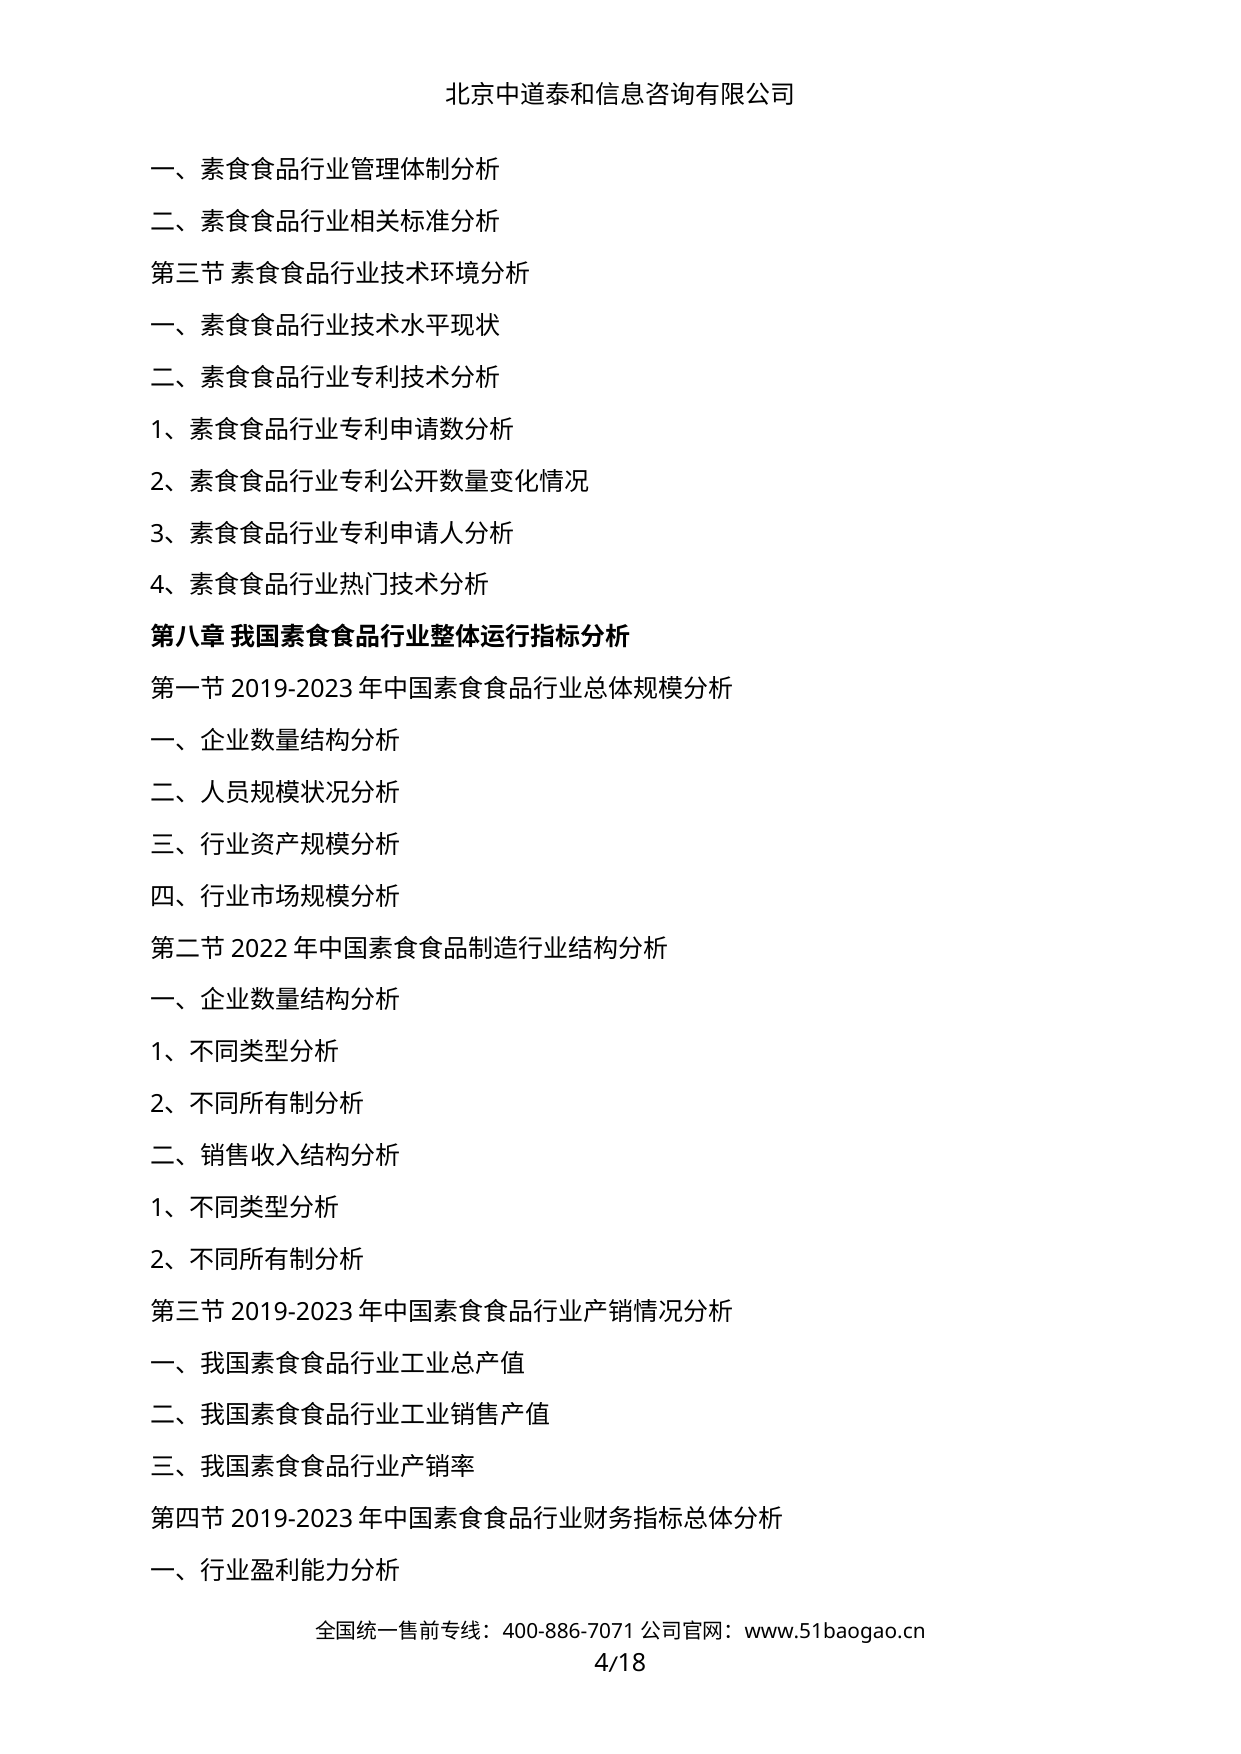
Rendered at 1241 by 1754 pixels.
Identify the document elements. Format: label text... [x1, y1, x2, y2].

text 第一节 2019-2023年中国素食食品行业总体规模分析 [150, 669, 1090, 705]
text 二、人员规模状况分析 [150, 772, 1090, 809]
text 4、素食食品行业热门技术分析 [150, 565, 1090, 601]
text 二、销售收入结构分析 [150, 1136, 1090, 1172]
text 第八章 我国素食食品行业整体运行指标分析 [150, 617, 1090, 653]
text 一、素食食品行业技术水平现状 [150, 306, 1090, 342]
text 3、素食食品行业专利申请人分析 [150, 513, 1090, 549]
text 2、不同所有制分析 [150, 1239, 1090, 1276]
text 1、素食食品行业专利申请数分析 [150, 409, 1090, 446]
text 2、素食食品行业专利公开数量变化情况 [150, 461, 1090, 497]
text 四、行业市场规模分析 [150, 876, 1090, 912]
text 一、我国素食食品行业工业总产值 [150, 1343, 1090, 1379]
text 一、素食食品行业管理体制分析 [150, 150, 1090, 186]
text 一、企业数量结构分析 [150, 721, 1090, 757]
text 二、我国素食食品行业工业销售产值 [150, 1395, 1090, 1431]
text 第三节 2019-2023年中国素食食品行业产销情况分析 [150, 1291, 1090, 1327]
text 1、不同类型分析 [150, 1187, 1090, 1224]
text 第二节 2022年中国素食食品制造行业结构分析 [150, 928, 1090, 964]
text 三、我国素食食品行业产销率 [150, 1447, 1090, 1483]
text 二、素食食品行业专利技术分析 [150, 357, 1090, 394]
text 第三节 素食食品行业技术环境分析 [150, 254, 1090, 290]
text 一、企业数量结构分析 [150, 980, 1090, 1016]
text 二、素食食品行业相关标准分析 [150, 202, 1090, 238]
text 2、不同所有制分析 [150, 1084, 1090, 1120]
text 1、不同类型分析 [150, 1032, 1090, 1068]
text 第四节 2019-2023年中国素食食品行业财务指标总体分析 [150, 1499, 1090, 1535]
text 一、行业盈利能力分析 [150, 1551, 1090, 1587]
text 三、行业资产规模分析 [150, 824, 1090, 861]
